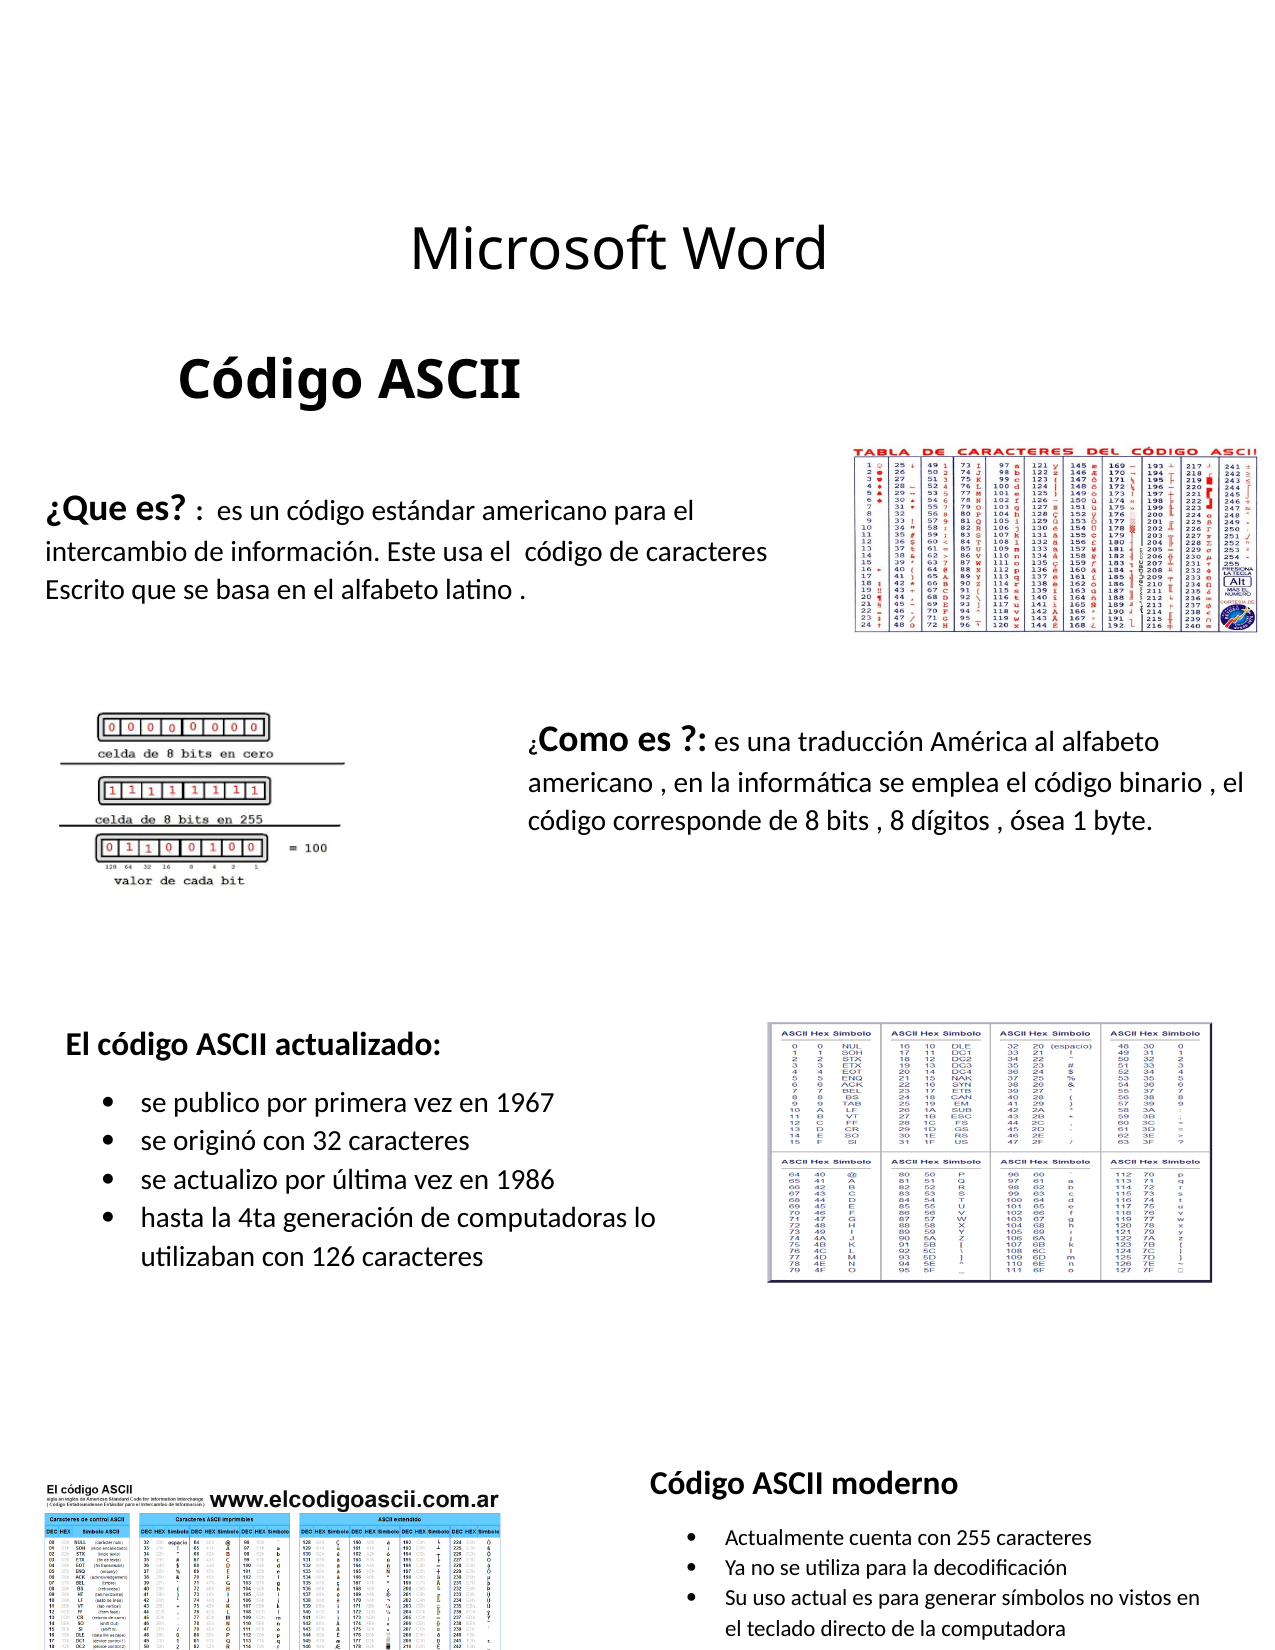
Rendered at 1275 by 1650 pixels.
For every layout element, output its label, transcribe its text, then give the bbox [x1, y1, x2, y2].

picture [767, 1022, 1213, 1283]
picture [56, 706, 362, 896]
list Código ASCII [177, 340, 1098, 414]
picture [41, 1479, 504, 1650]
picture [846, 444, 1264, 637]
